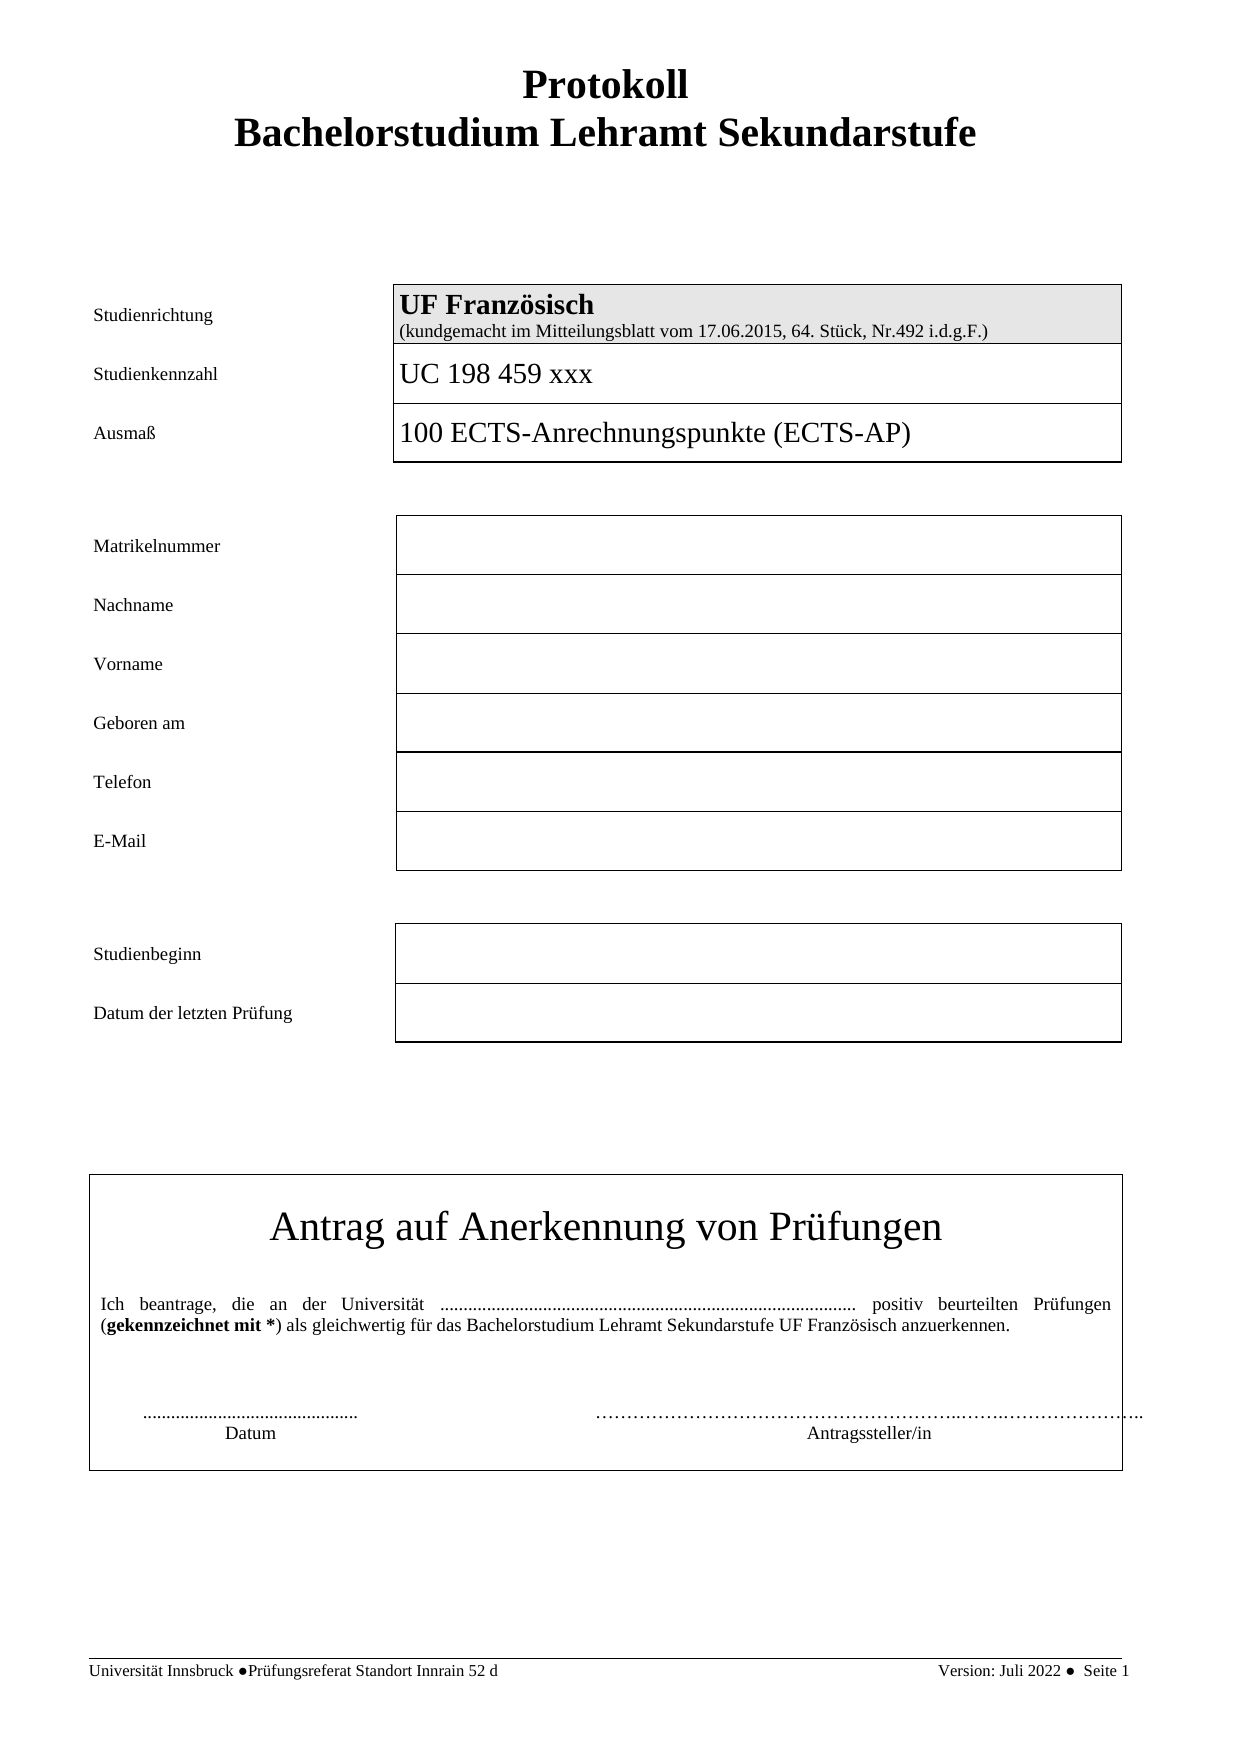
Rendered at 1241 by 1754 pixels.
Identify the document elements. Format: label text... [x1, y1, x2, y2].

table_cell [397, 694, 1121, 751]
table_cell 100 ECTS-Anrechnungspunkte (ECTS-AP) [394, 404, 1121, 461]
table_header Studienrichtung [90, 284, 393, 343]
table_cell [397, 575, 1121, 633]
table_cell E-Mail [90, 811, 396, 869]
table_cell UC 198 459 xxx [394, 344, 1121, 402]
table_cell Vorname [90, 633, 396, 692]
text Bachelorstudium Lehramt Sekundarstufe [89, 107, 1122, 155]
table_header UF Französisch (kundgemacht im Mitteilungsblatt vom 17.06.2015, 64. Stück, Nr.492 i.d.g.F.) [394, 285, 1121, 343]
table_cell [397, 812, 1121, 869]
table_cell Telefon [90, 751, 396, 811]
table_cell Studienkennzahl [90, 343, 393, 402]
table_cell [396, 984, 1121, 1041]
table_cell Geboren am [90, 693, 396, 751]
table_header [396, 924, 1121, 982]
table_cell Nachname [90, 574, 396, 633]
table_cell [397, 753, 1121, 811]
table_header Studienbeginn [90, 923, 395, 982]
table_header [397, 516, 1121, 574]
text Protokoll [89, 59, 1122, 107]
table_cell [397, 634, 1121, 692]
table_header Matrikelnummer [90, 515, 396, 574]
table_cell Datum der letzten Prüfung [90, 983, 395, 1041]
table_cell Ausmaß [90, 403, 393, 461]
table_header Antrag auf Anerkennung von Prüfungen Ich beantrage, die an der Universität ......................................................................................... positiv beurteilten Prüfungen (gekennzeichnet mit *) als gleichwertig für das Bachelorstudium Lehramt Sekundarstufe UF Französisch anzuerkennen. .............................................. …………………………………………………..…….………………….. Datum Antragssteller/in [90, 1175, 1122, 1470]
